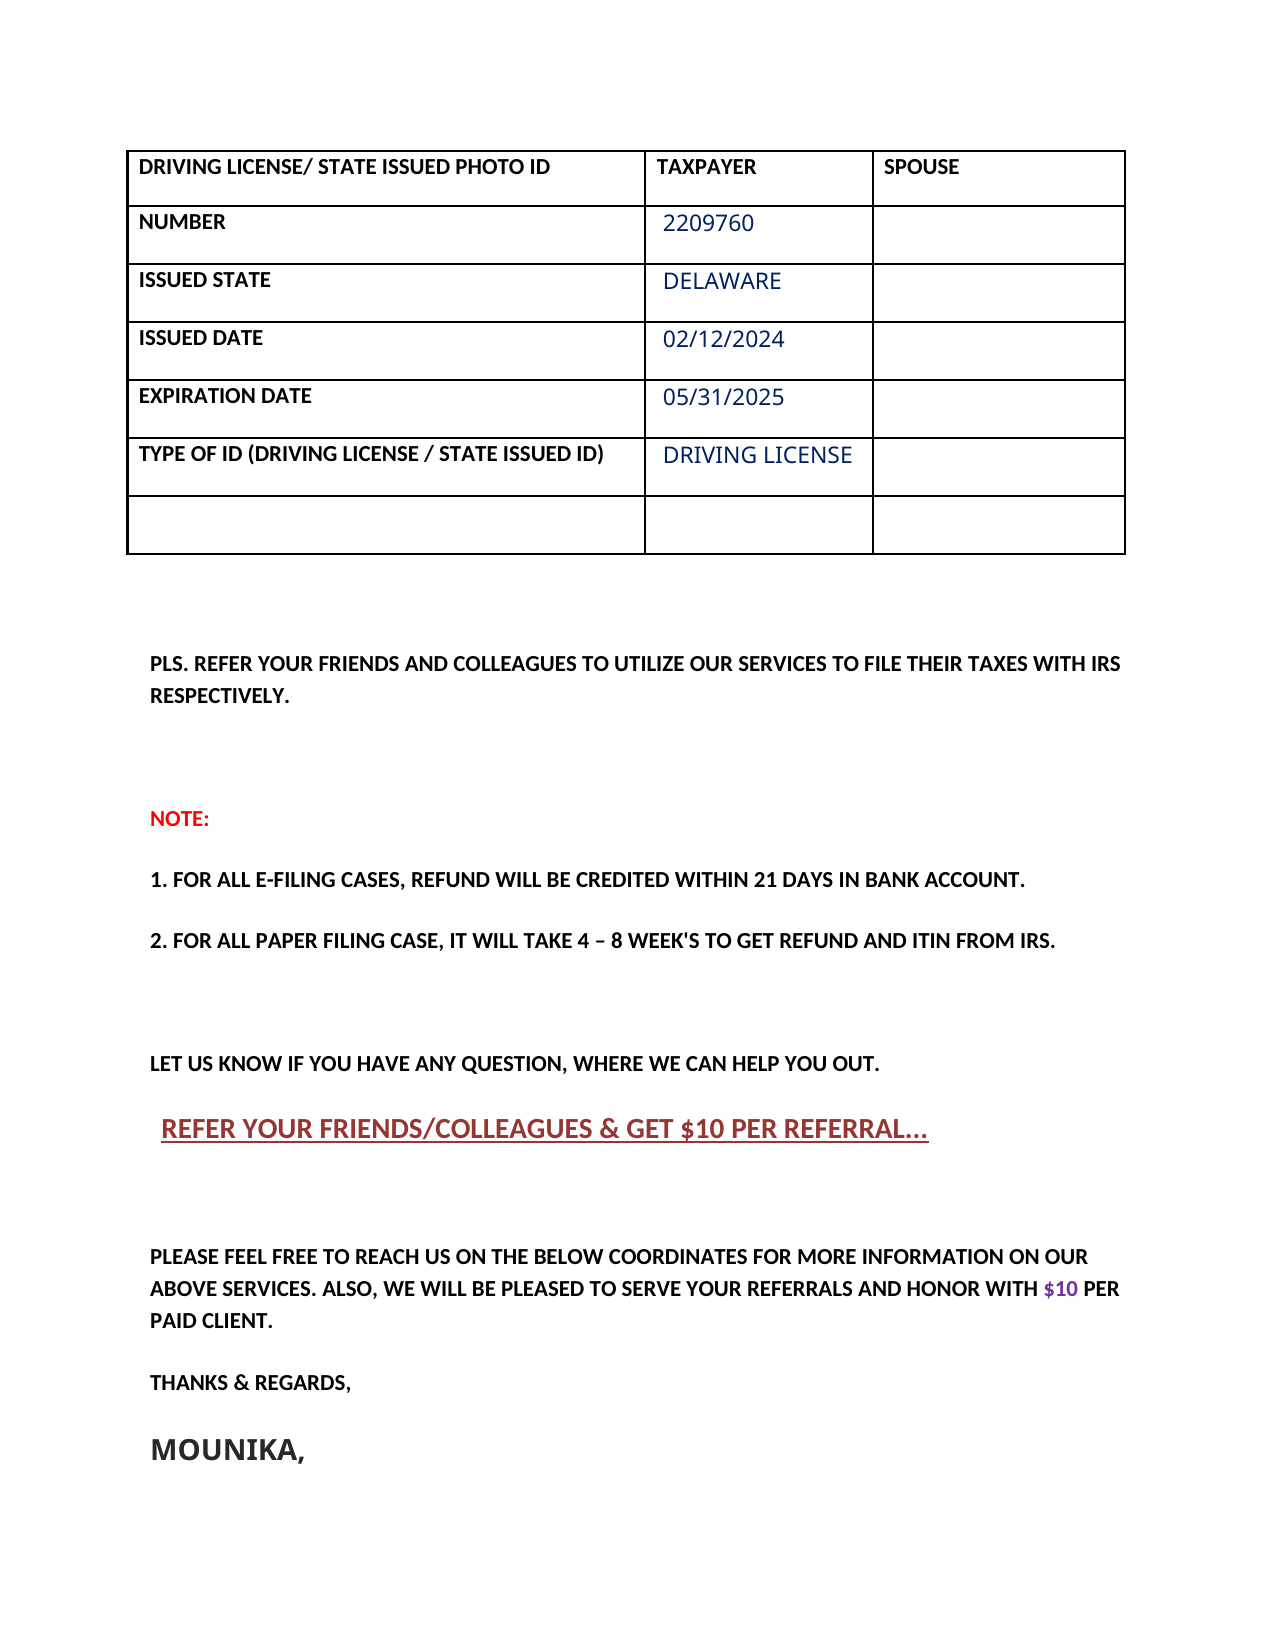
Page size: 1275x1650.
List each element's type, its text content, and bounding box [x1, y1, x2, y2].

table_header DRIVING LICENSE/ STATE ISSUED PHOTO ID [129, 152, 644, 205]
text THANKS & REGARDS, [150, 1368, 1125, 1396]
text 2. FOR ALL PAPER FILING CASE, IT WILL TAKE 4 – 8 WEEK'S TO GET REFUND AND ITIN FROM IRS. [150, 927, 1125, 954]
text 1. FOR ALL E-FILING CASES, REFUND WILL BE CREDITED WITHIN 21 DAYS IN BANK ACCOUNT. [150, 865, 1125, 893]
table_cell DRIVING LICENSE [646, 439, 872, 495]
table_cell EXPIRATION DATE [129, 381, 644, 437]
table_cell ISSUED DATE [129, 323, 644, 379]
text PLEASE FEEL FREE TO REACH US ON THE BELOW COORDINATES FOR MORE INFORMATION ON OUR ABOVE SERVICES. ALSO, WE WILL BE PLEASED TO SERVE YOUR REFERRALS AND HONOR WITH $10 PER PAID CLIENT. [150, 1242, 1125, 1334]
text NOTE: [150, 804, 1125, 832]
table_header TAXPAYER [646, 152, 872, 205]
text REFER YOUR FRIENDS/COLLEAGUES & GET $10 PER REFERRAL... [150, 1111, 1125, 1146]
table_cell 05/31/2025 [646, 381, 872, 437]
table_cell 02/12/2024 [646, 323, 872, 379]
table_cell [874, 207, 1124, 263]
text PLS. REFER YOUR FRIENDS AND COLLEAGUES TO UTILIZE OUR SERVICES TO FILE THEIR TAXES WITH IRS RESPECTIVELY. [150, 649, 1125, 709]
table_cell DELAWARE [646, 265, 872, 321]
table_cell [874, 265, 1124, 321]
table_cell [646, 497, 872, 553]
table_cell TYPE OF ID (DRIVING LICENSE / STATE ISSUED ID) [129, 439, 644, 495]
table_cell [129, 497, 644, 553]
text LET US KNOW IF YOU HAVE ANY QUESTION, WHERE WE CAN HELP YOU OUT. [150, 1049, 1125, 1077]
table_header SPOUSE [874, 152, 1124, 205]
table_cell [874, 381, 1124, 437]
table_cell [874, 439, 1124, 495]
table_cell 2209760 [646, 207, 872, 263]
table_cell [874, 497, 1124, 553]
table_cell ISSUED STATE [129, 265, 644, 321]
table_cell [874, 323, 1124, 379]
table_cell NUMBER [129, 207, 644, 263]
text MOUNIKA, [150, 1429, 1125, 1469]
